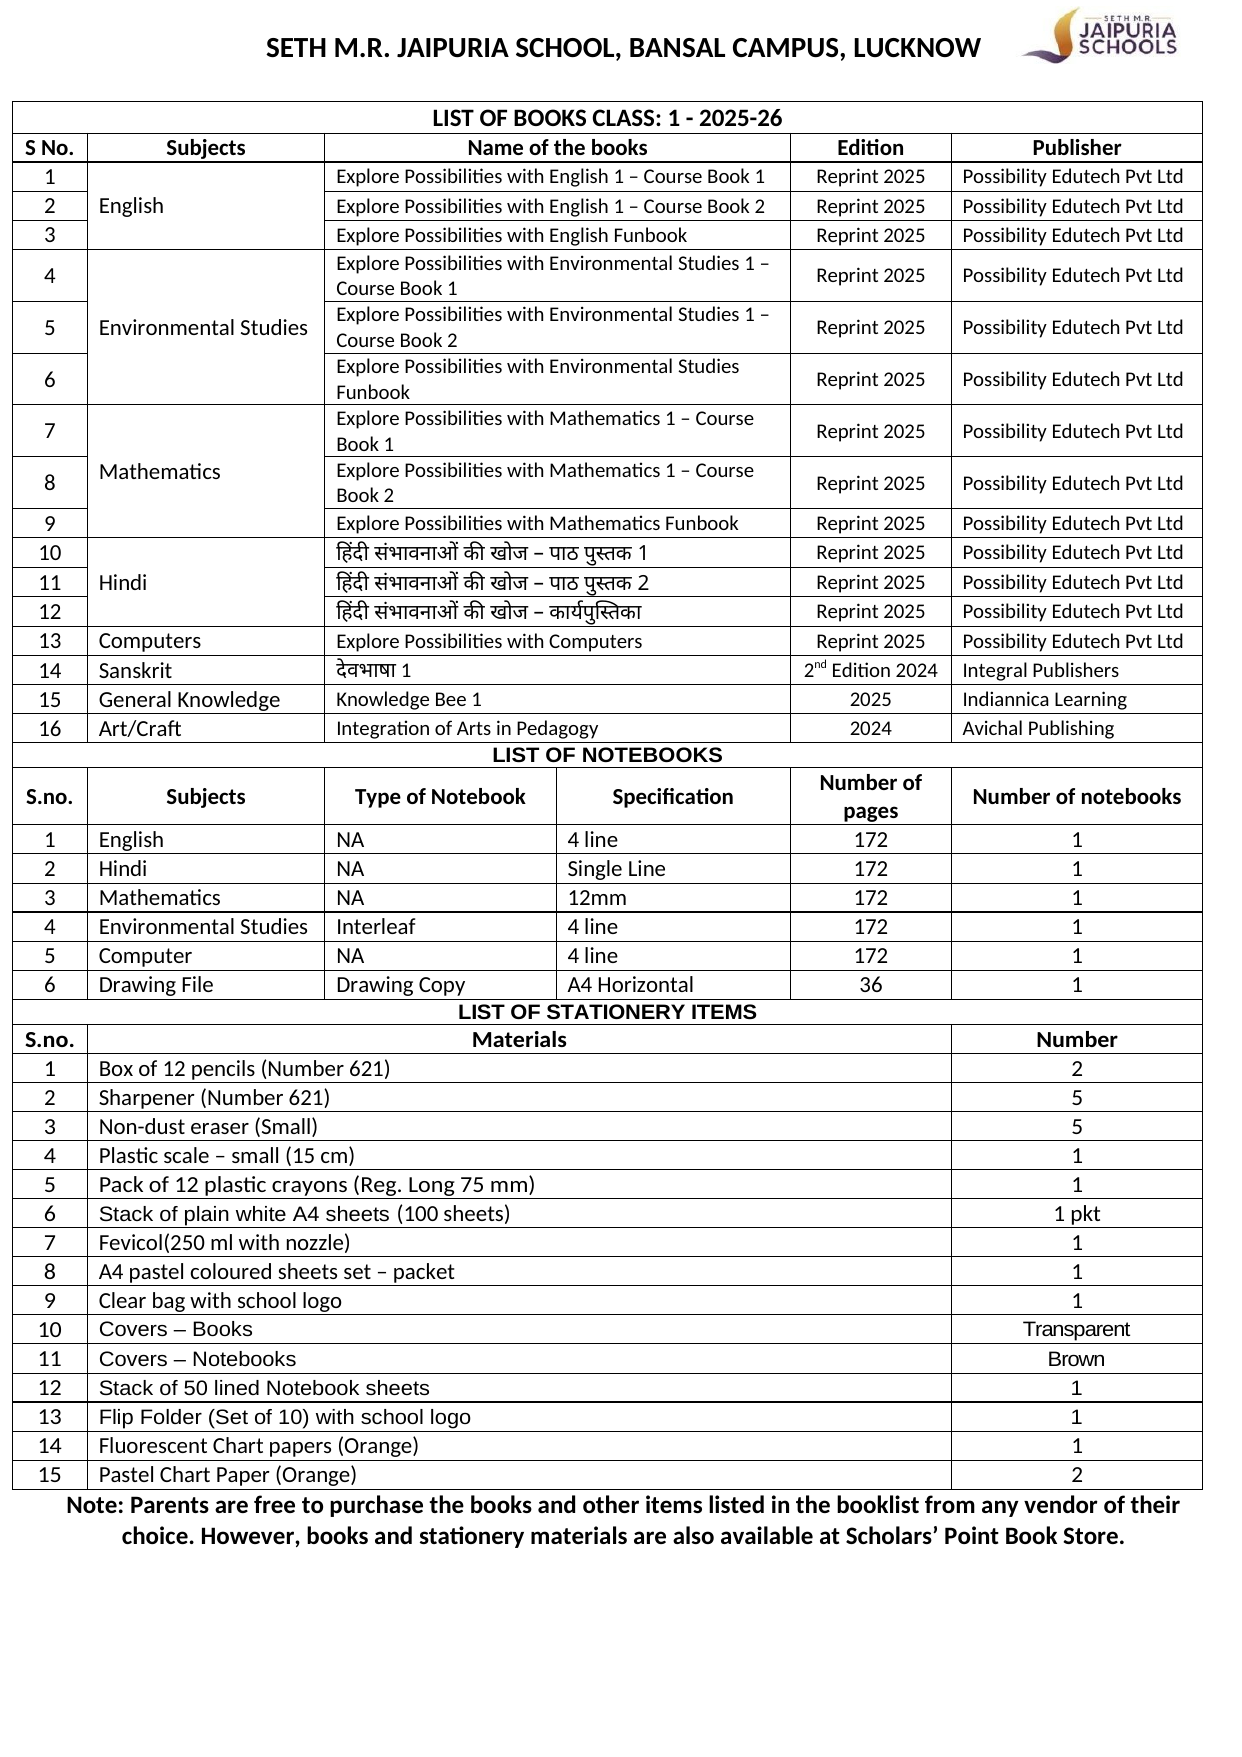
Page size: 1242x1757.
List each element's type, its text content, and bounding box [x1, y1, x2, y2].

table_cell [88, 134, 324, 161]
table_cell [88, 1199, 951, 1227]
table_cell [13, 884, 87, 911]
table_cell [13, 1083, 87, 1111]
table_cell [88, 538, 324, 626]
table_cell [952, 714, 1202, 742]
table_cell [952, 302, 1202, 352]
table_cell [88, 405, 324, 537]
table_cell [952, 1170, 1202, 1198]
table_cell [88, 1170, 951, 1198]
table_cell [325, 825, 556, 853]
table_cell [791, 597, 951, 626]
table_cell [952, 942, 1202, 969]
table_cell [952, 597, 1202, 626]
picture [1015, 6, 1181, 29]
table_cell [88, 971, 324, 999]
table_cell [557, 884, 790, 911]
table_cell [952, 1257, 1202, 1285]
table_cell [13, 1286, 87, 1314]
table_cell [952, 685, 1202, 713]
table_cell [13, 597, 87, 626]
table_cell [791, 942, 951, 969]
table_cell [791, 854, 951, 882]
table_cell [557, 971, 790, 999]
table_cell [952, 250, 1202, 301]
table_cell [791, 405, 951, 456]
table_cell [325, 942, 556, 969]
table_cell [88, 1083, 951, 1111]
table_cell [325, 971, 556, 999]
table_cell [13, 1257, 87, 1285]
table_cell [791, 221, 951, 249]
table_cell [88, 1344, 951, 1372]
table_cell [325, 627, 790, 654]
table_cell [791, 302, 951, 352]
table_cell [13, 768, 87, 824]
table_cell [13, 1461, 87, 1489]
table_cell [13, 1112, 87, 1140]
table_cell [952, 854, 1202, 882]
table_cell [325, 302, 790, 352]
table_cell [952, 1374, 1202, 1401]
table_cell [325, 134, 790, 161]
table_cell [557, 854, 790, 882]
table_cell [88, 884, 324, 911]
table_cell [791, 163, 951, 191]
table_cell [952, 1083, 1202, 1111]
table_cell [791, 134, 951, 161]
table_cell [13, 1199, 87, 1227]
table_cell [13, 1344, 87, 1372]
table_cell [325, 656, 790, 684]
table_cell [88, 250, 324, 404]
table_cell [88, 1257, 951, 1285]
text Note: Parents are free to purchase the books and other items listed in the booklist from any vendor of their choice. However, books and stationery materials are also available at Scholars’ Point Book Store. [59, 1490, 1188, 1551]
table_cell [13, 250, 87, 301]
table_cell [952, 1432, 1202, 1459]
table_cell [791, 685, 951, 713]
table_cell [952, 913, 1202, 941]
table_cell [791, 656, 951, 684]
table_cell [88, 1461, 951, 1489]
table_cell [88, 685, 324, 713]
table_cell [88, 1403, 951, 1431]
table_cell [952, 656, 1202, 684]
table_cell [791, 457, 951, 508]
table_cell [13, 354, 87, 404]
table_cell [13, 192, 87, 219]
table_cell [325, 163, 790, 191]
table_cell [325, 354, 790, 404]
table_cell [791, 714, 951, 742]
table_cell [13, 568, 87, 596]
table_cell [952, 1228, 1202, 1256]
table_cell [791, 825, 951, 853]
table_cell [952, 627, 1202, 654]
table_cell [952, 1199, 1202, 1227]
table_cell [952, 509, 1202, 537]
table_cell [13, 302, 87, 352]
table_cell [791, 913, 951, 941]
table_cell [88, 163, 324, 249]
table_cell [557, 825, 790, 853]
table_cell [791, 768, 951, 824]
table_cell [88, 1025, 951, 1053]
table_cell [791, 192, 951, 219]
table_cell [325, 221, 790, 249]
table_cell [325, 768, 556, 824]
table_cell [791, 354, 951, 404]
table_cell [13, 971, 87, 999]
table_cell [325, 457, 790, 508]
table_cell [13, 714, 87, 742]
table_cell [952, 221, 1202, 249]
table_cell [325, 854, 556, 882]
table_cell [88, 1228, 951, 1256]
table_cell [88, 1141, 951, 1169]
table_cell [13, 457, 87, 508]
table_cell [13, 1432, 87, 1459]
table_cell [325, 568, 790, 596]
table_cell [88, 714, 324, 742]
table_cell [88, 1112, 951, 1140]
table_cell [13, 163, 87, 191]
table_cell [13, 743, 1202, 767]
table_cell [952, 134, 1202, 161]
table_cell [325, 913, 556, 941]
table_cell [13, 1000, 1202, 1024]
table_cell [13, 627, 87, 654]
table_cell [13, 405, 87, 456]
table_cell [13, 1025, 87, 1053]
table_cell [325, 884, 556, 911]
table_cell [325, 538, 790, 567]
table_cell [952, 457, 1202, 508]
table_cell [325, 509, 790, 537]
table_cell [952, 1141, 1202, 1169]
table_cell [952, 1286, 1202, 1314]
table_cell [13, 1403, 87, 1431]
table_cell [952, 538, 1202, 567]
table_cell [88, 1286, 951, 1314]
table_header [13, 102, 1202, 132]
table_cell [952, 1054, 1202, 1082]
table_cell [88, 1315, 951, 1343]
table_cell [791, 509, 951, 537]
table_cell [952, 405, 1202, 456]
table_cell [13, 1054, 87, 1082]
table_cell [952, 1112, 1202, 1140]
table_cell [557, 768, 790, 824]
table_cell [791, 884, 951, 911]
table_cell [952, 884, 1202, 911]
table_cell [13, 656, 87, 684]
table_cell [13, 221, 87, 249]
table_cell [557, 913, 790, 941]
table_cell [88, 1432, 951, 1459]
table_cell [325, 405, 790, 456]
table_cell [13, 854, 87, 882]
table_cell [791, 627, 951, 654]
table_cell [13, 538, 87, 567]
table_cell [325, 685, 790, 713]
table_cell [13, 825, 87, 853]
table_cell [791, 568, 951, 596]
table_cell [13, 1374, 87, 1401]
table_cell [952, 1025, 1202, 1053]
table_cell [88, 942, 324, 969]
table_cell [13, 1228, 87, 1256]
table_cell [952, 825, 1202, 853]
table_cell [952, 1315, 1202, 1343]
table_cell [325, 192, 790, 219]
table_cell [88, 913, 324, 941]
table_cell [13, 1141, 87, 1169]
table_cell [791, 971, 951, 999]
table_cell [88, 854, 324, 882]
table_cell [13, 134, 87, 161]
text SETH M.R. JAIPURIA SCHOOL, BANSAL CAMPUS, LUCKNOW [59, 29, 1188, 65]
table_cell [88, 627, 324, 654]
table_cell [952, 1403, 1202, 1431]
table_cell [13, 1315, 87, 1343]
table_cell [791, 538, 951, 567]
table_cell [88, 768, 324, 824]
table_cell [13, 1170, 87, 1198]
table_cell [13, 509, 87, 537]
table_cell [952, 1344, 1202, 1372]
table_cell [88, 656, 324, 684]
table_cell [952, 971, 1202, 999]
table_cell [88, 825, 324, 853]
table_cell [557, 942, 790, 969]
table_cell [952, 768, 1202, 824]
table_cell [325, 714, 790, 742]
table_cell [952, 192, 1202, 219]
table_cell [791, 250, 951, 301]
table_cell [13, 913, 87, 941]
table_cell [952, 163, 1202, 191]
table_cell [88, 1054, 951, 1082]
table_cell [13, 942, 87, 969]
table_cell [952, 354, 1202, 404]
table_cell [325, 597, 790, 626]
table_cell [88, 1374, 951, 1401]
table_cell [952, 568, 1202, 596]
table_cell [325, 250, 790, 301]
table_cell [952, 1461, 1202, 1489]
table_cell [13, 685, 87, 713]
